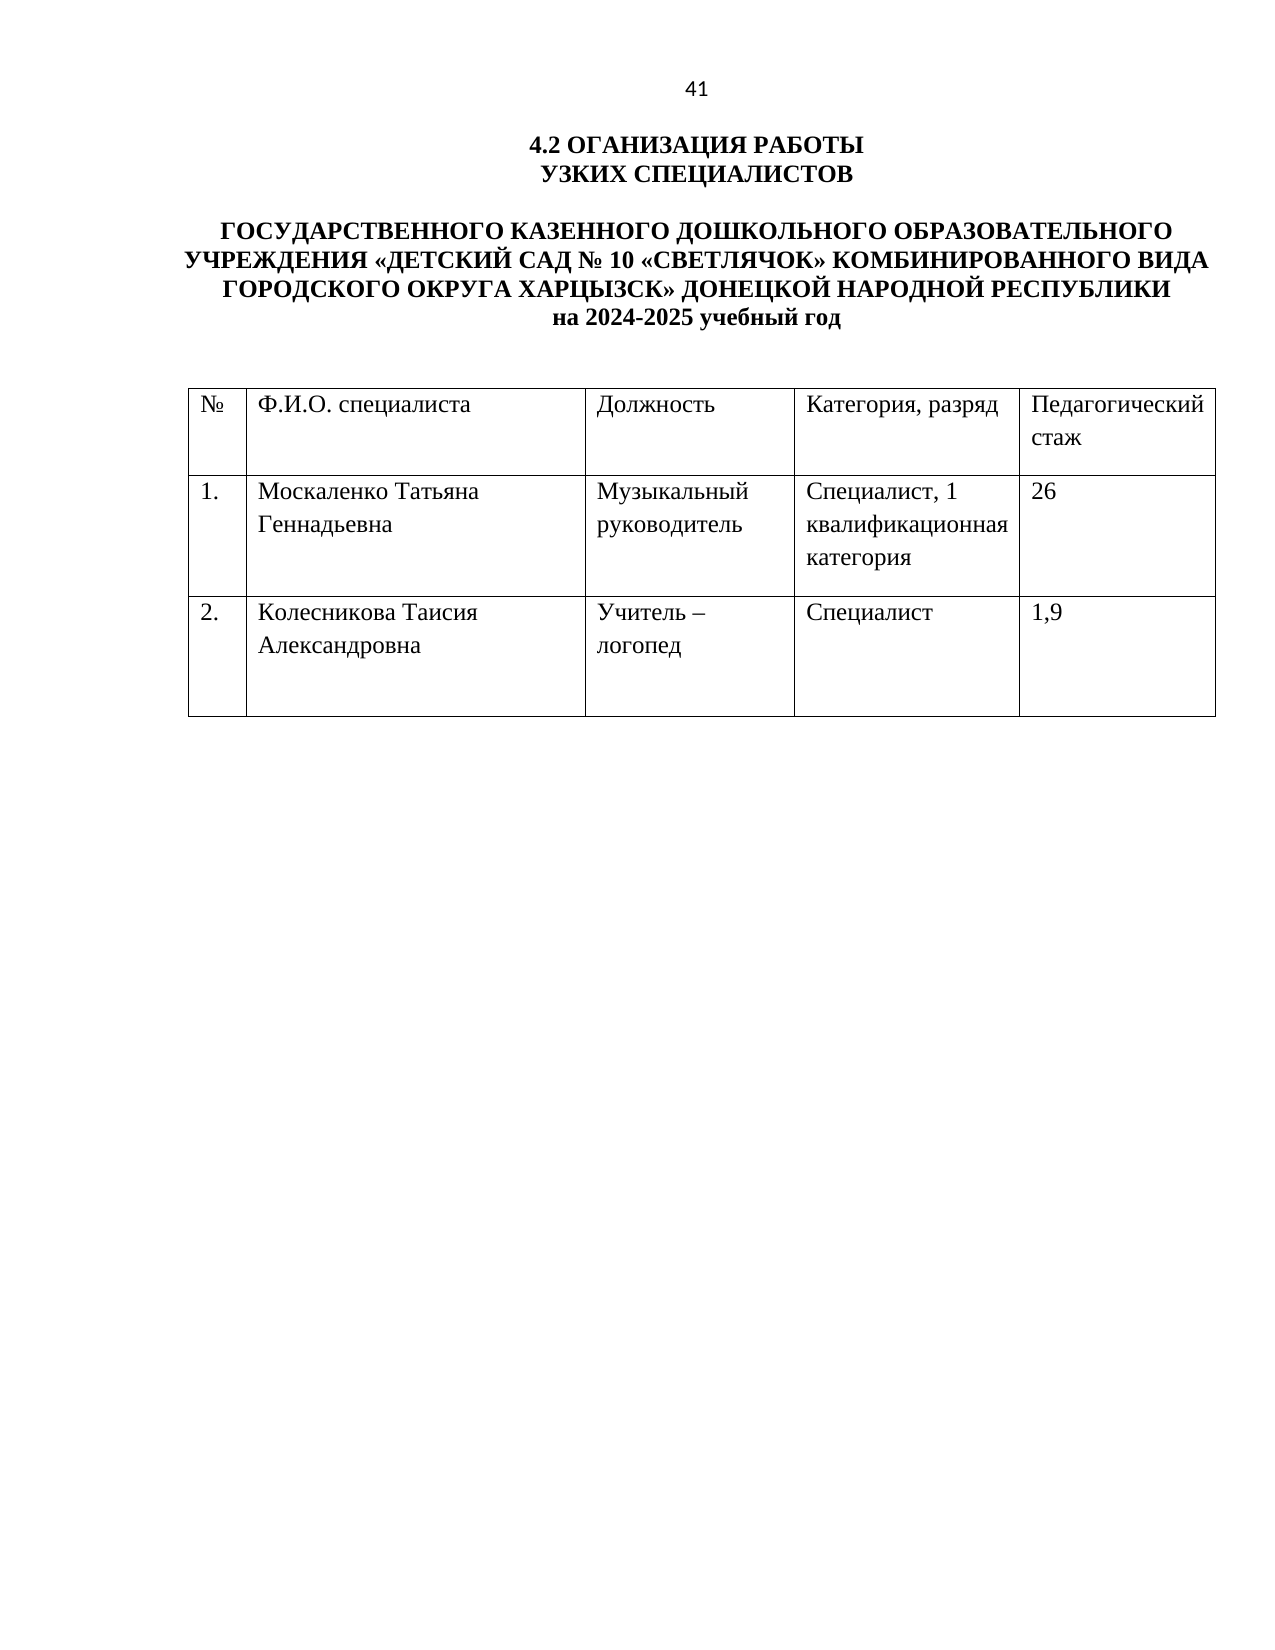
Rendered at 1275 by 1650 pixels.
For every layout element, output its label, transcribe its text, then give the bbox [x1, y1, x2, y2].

table_cell 1. [189, 476, 246, 596]
table_cell 1,9 [1020, 597, 1215, 716]
text 4.2 ОГАНИЗАЦИЯ РАБОТЫ [177, 130, 1216, 159]
table_cell Москаленко Татьяна Геннадьевна [247, 476, 585, 596]
table_cell 2. [189, 597, 246, 716]
table_header Педагогический стаж [1020, 389, 1215, 475]
table_header Ф.И.О. специалиста [247, 389, 585, 475]
table_header № [189, 389, 246, 475]
table_cell Специалист [795, 597, 1019, 716]
table_cell Специалист, 1 квалификационная категория [795, 476, 1019, 596]
table_cell Учитель – логопед [586, 597, 794, 716]
text ГОСУДАРСТВЕННОГО КАЗЕННОГО ДОШКОЛЬНОГО ОБРАЗОВАТЕЛЬНОГО УЧРЕЖДЕНИЯ «ДЕТСКИЙ САД № 10 «СВЕТЛЯЧОК» КОМБИНИРОВАННОГО ВИДА ГОРОДСКОГО ОКРУГА ХАРЦЫЗСК» ДОНЕЦКОЙ НАРОДНОЙ РЕСПУБЛИКИ [177, 216, 1216, 302]
table_cell Колесникова Таисия Александровна [247, 597, 585, 716]
table_header Должность [586, 389, 794, 475]
text на 2024-2025 учебный год [177, 302, 1216, 331]
text УЗКИХ СПЕЦИАЛИСТОВ [177, 159, 1216, 187]
table_cell 26 [1020, 476, 1215, 596]
table_cell Музыкальный руководитель [586, 476, 794, 596]
table_header Категория, разряд [795, 389, 1019, 475]
